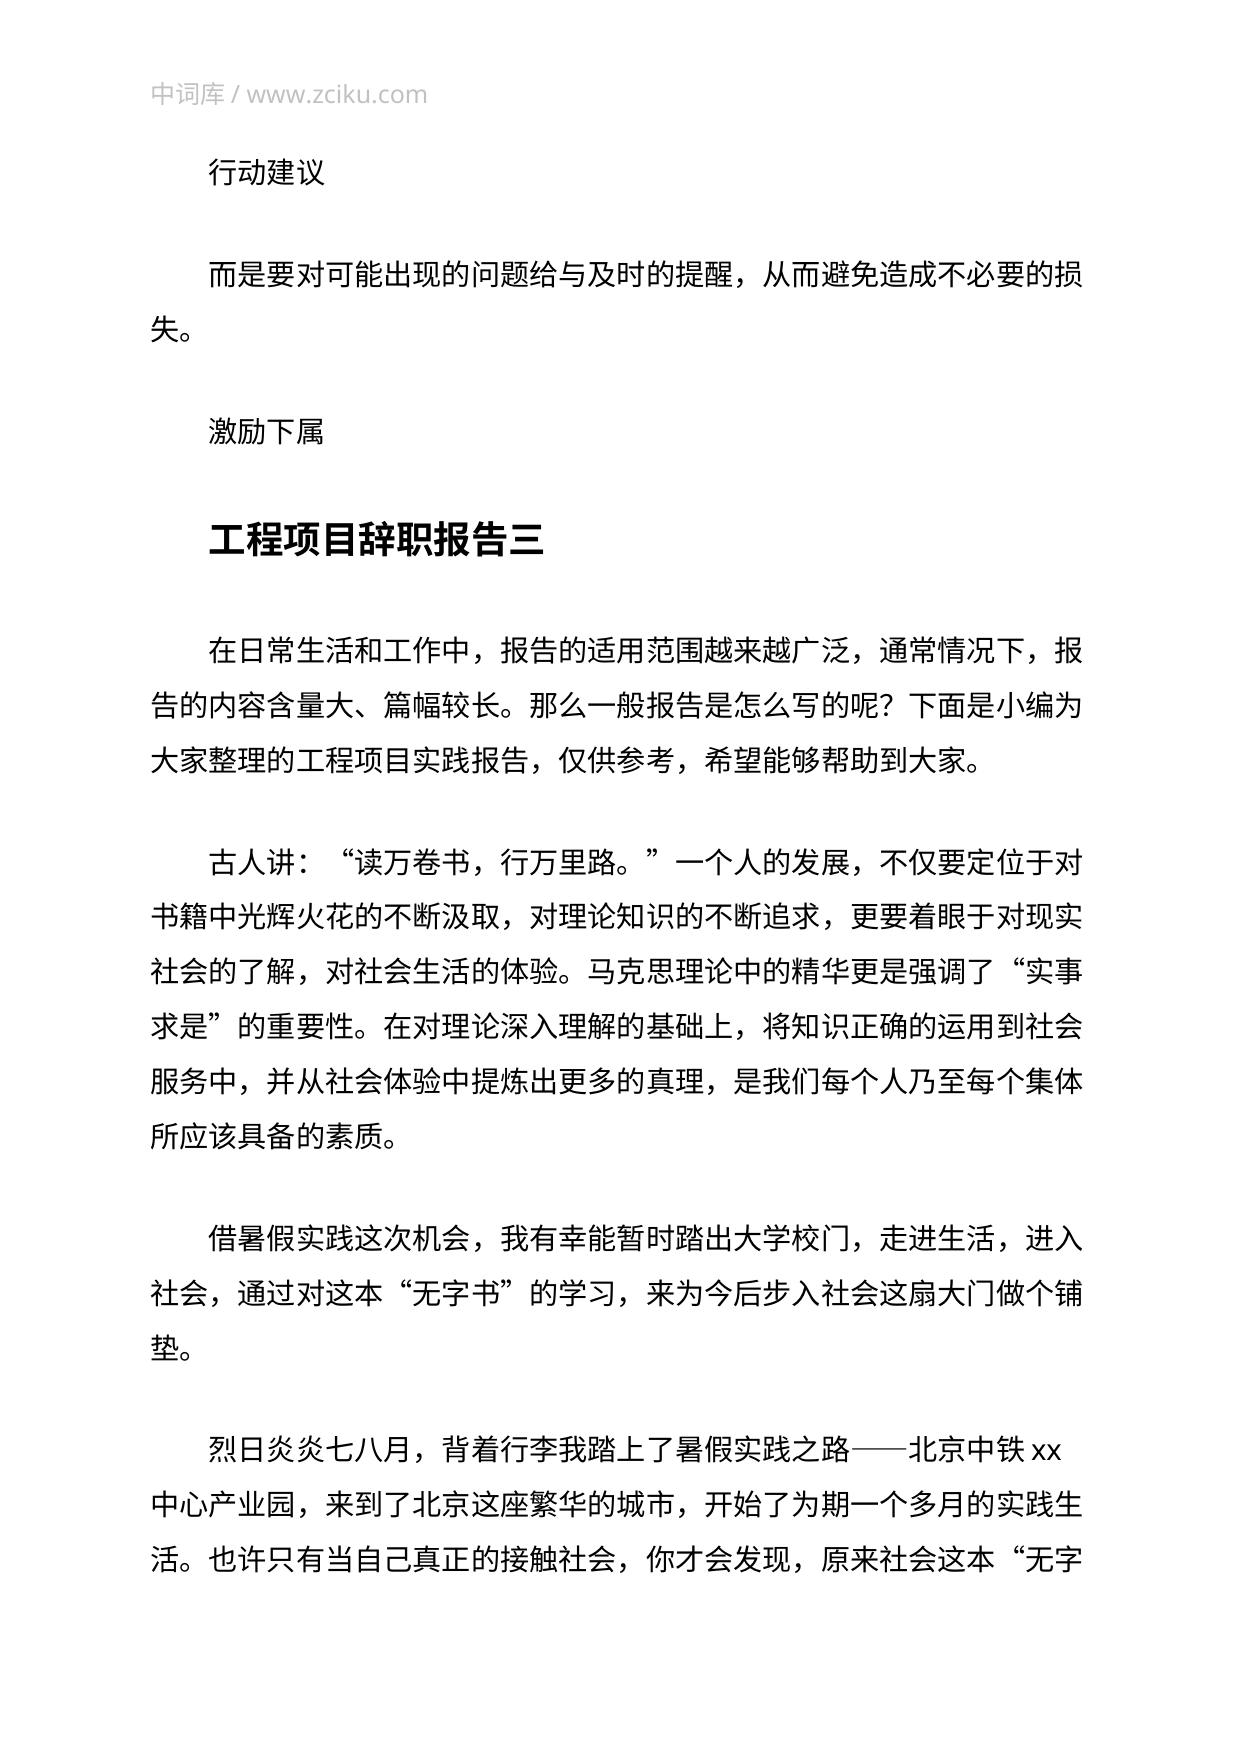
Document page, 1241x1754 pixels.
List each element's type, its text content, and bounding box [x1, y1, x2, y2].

text 行动建议 [150, 150, 1090, 192]
text 工程项目辞职报告三 [150, 510, 1090, 564]
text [150, 1427, 1090, 1579]
text 而是要对可能出现的问题给与及时的提醒，从而避免造成不必要的损失。 [150, 252, 1090, 349]
text 古人讲：“读万卷书，行万里路。”一个人的发展，不仅要定位于对书籍中光辉火花的不断汲取，对理论知识的不断追求，更要着眼于对现实社会的了解，对社会生活的体验。马克思理论中的精华更是强调了“实事求是”的重要性。在对理论深入理解的基础上，将知识正确的运用到社会服务中，并从社会体验中提炼出更多的真理，是我们每个人乃至每个集体所应该具备的素质。 [150, 839, 1090, 1156]
text 激励下属 [150, 408, 1090, 451]
text 在日常生活和工作中，报告的适用范围越来越广泛，通常情况下，报告的内容含量大、篇幅较长。那么一般报告是怎么写的呢？下面是小编为大家整理的工程项目实践报告，仅供参考，希望能够帮助到大家。 [150, 628, 1090, 780]
text 借暑假实践这次机会，我有幸能暂时踏出大学校门，走进生活，进入社会，通过对这本“无字书”的学习，来为今后步入社会这扇大门做个铺垫。 [150, 1215, 1090, 1367]
